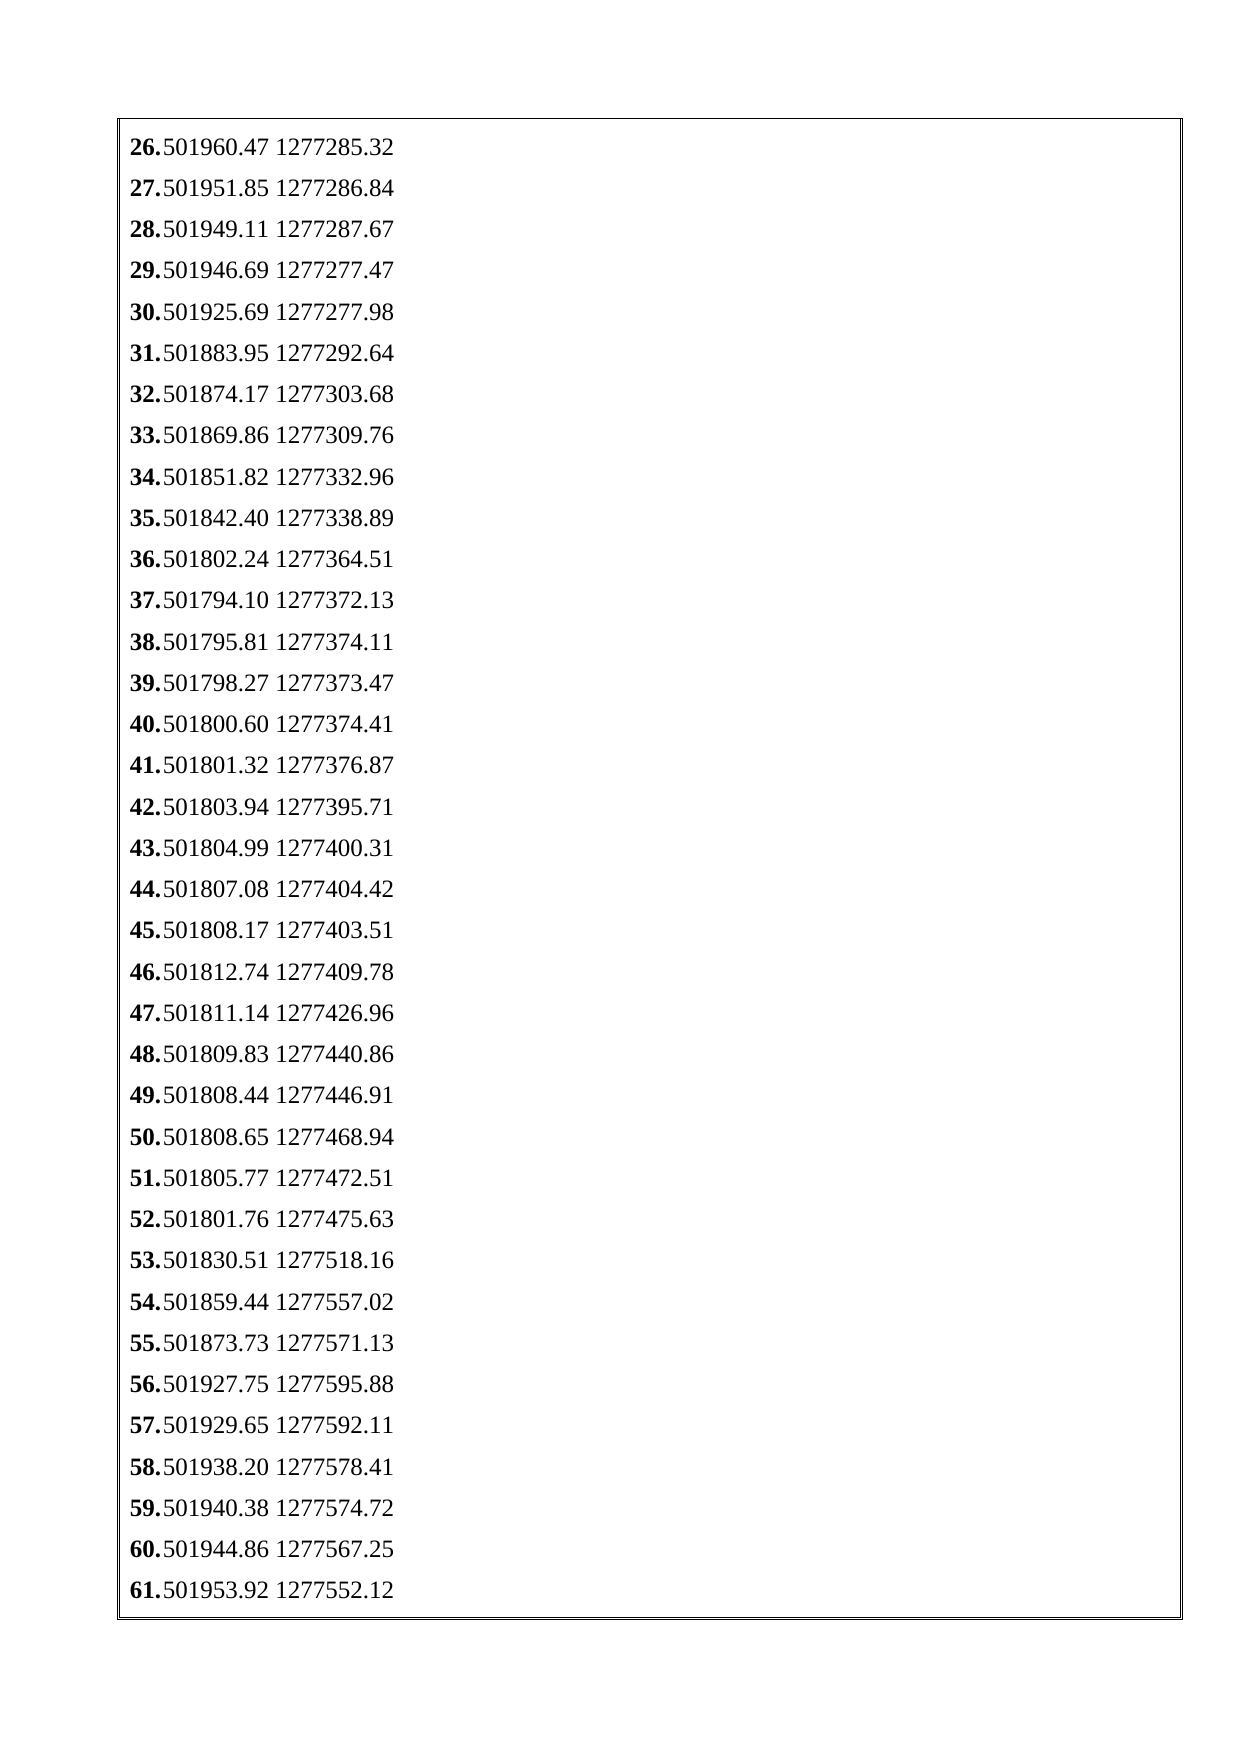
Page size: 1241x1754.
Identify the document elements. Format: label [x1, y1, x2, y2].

table_cell [120, 119, 1180, 1617]
